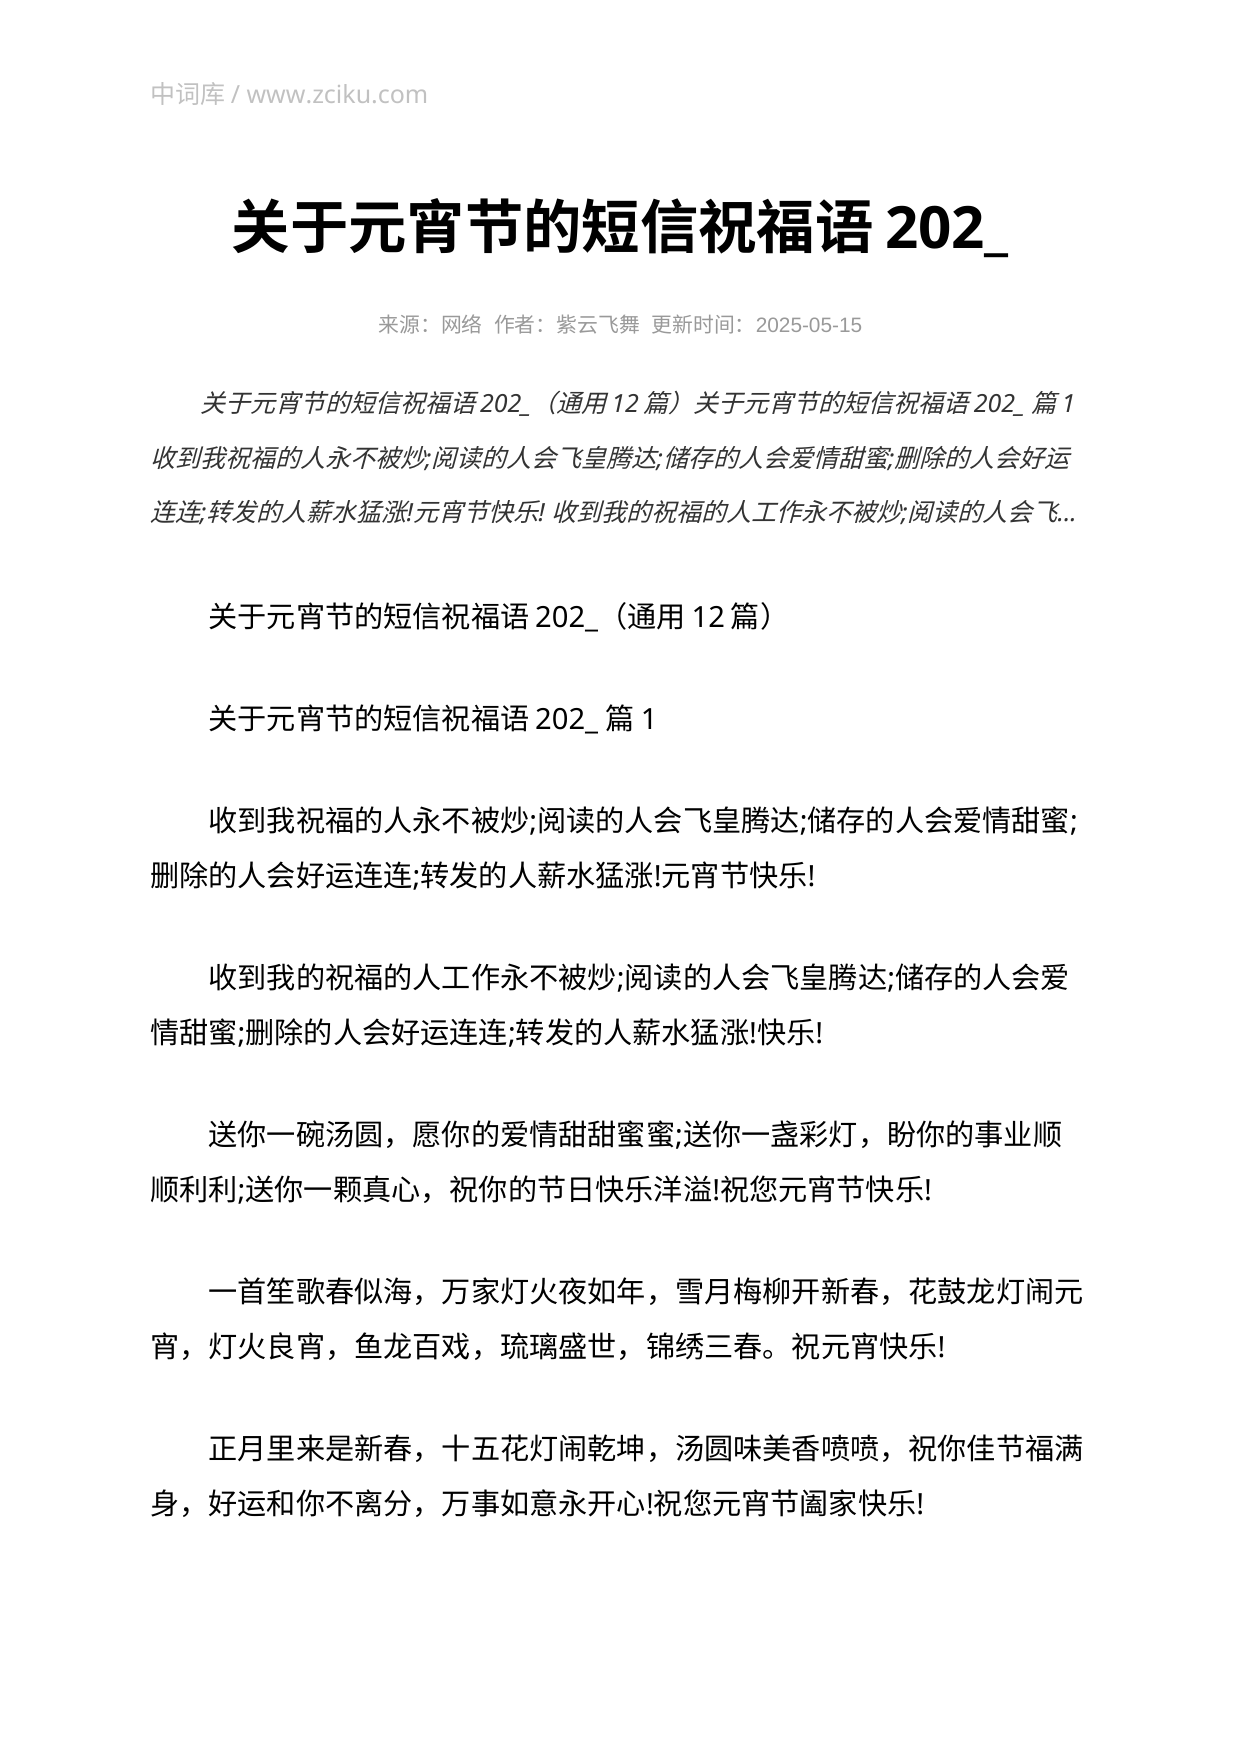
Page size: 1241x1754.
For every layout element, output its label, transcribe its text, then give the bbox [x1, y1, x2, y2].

text 正月里来是新春，十五花灯闹乾坤，汤圆味美香喷喷，祝你佳节福满身，好运和你不离分，万事如意永开心!祝您元宵节阖家快乐! [150, 1426, 1090, 1523]
subtitle 关于元宵节的短信祝福语202_ [150, 181, 1090, 266]
text 收到我祝福的人永不被炒;阅读的人会飞皇腾达;储存的人会爱情甜蜜;删除的人会好运连连;转发的人薪水猛涨!元宵节快乐! [150, 798, 1090, 895]
text 收到我的祝福的人工作永不被炒;阅读的人会飞皇腾达;储存的人会爱情甜蜜;删除的人会好运连连;转发的人薪水猛涨!快乐! [150, 955, 1090, 1052]
text 关于元宵节的短信祝福语202_（通用12篇）关于元宵节的短信祝福语202_ 篇1 收到我祝福的人永不被炒;阅读的人会飞皇腾达;储存的人会爱情甜蜜;删除的人会好运连连;转发的人薪水猛涨!元宵节快乐! 收到我的祝福的人工作永不被炒;阅读的人会飞... [150, 384, 1090, 529]
text 一首笙歌春似海，万家灯火夜如年，雪月梅柳开新春，花鼓龙灯闹元宵，灯火良宵，鱼龙百戏，琉璃盛世，锦绣三春。祝元宵快乐! [150, 1269, 1090, 1366]
text 关于元宵节的短信祝福语202_（通用12篇） [150, 594, 1090, 636]
text 送你一碗汤圆，愿你的爱情甜甜蜜蜜;送你一盏彩灯，盼你的事业顺顺利利;送你一颗真心，祝你的节日快乐洋溢!祝您元宵节快乐! [150, 1112, 1090, 1209]
text 来源：网络 作者：紫云飞舞 更新时间：2025-05-15 [150, 313, 1090, 337]
text 关于元宵节的短信祝福语202_ 篇1 [150, 696, 1090, 738]
